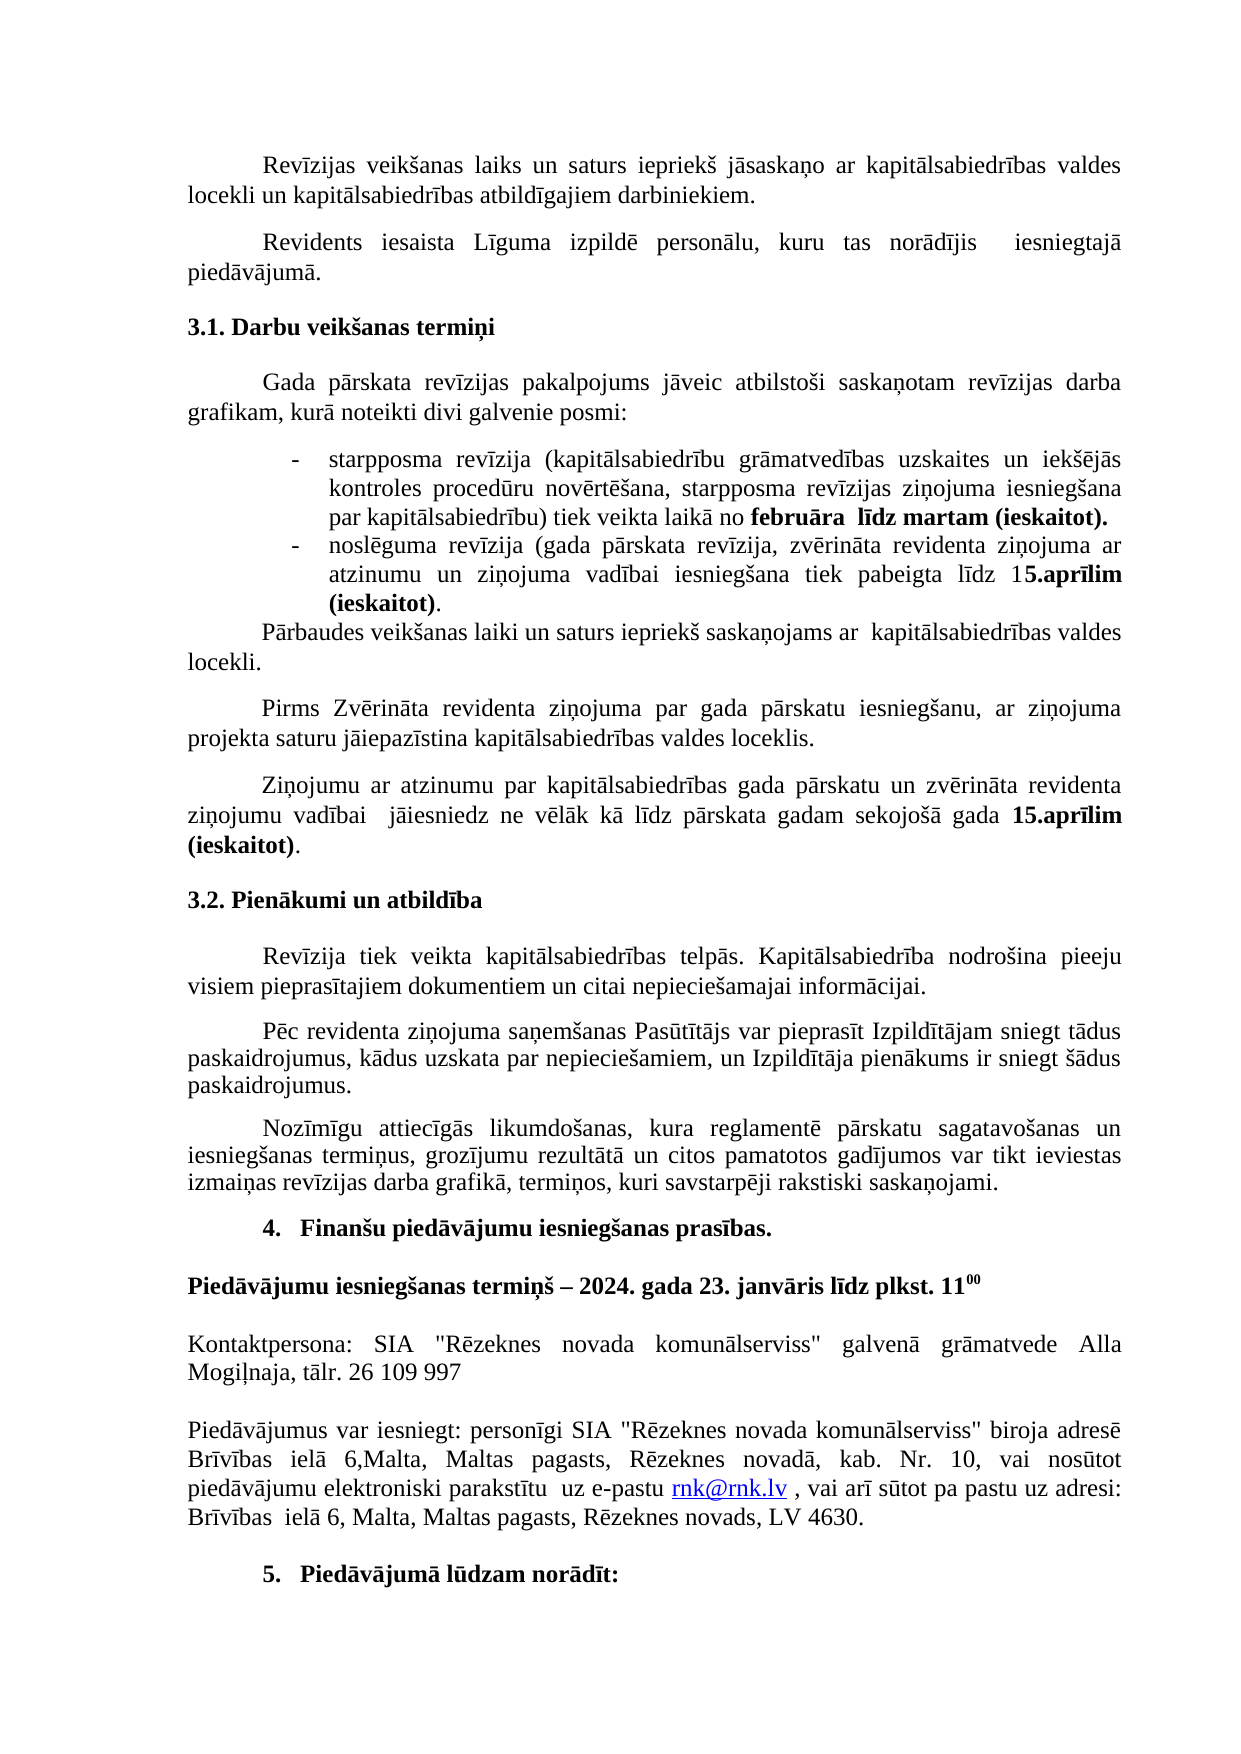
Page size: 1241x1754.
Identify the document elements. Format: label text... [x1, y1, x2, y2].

text 3.1. Darbu veikšanas termiņi [187, 312, 1122, 341]
list Finanšu piedāvājumu iesniegšanas prasības. [262, 1213, 1122, 1242]
text Revidents iesaista Līguma izpildē personālu, kuru tas norādījis iesniegtajā piedāvājumā. [187, 227, 1122, 286]
list noslēguma revīzija (gada pārskata revīzija, zvērināta revidenta ziņojuma ar atzinumu un ziņojuma vadībai iesniegšana tiek pabeigta līdz 15.aprīlim (ieskaitot). [291, 530, 1122, 617]
text 3.2. Pienākumi un atbildība [187, 886, 1122, 914]
list Piedāvājumā lūdzam norādīt: [262, 1559, 1122, 1588]
text Piedāvājumus var iesniegt: personīgi SIA "Rēzeknes novada komunālserviss" biroja adresē Brīvības ielā 6,Malta, Maltas pagasts, Rēzeknes novadā, kab. Nr. 10, vai nosūtot piedāvājumu elektroniski parakstītu uz e-pastu rnk@rnk.lv , vai arī sūtot pa pastu uz adresi: Brīvības ielā 6, Malta, Maltas pagasts, Rēzeknes novads, LV 4630. [187, 1415, 1122, 1530]
text Piedāvājumu iesniegšanas termiņš – 2024. gada 23. janvāris līdz plkst. 1100 [187, 1271, 1122, 1299]
text Nozīmīgu attiecīgās likumdošanas, kura reglamentē pārskatu sagatavošanas un iesniegšanas termiņus, grozījumu rezultātā un citos pamatotos gadījumos var tikt ieviestas izmaiņas revīzijas darba grafikā, termiņos, kuri savstarpēji rakstiski saskaņojami. [187, 1115, 1122, 1196]
text Pēc revidenta ziņojuma saņemšanas Pasūtītājs var pieprasīt Izpildītājam sniegt tādus paskaidrojumus, kādus uzskata par nepieciešamiem, un Izpildītāja pienākums ir sniegt šādus paskaidrojumus. [187, 1018, 1122, 1098]
text Kontaktpersona: SIA "Rēzeknes novada komunālserviss" galvenā grāmatvede Alla Mogiļnaja, tālr. 26 109 997 [187, 1329, 1122, 1386]
text Ziņojumu ar atzinumu par kapitālsabiedrības gada pārskatu un zvērināta revidenta ziņojumu vadībai jāiesniedz ne vēlāk kā līdz pārskata gadam sekojošā gada 15.aprīlim (ieskaitot). [187, 770, 1122, 859]
list starpposma revīzija (kapitālsabiedrību grāmatvedības uzskaites un iekšējās kontroles procedūru novērtēšana, starpposma revīzijas ziņojuma iesniegšana par kapitālsabiedrību) tiek veikta laikā no februāra līdz martam (ieskaitot). [291, 444, 1122, 530]
text Pirms Zvērināta revidenta ziņojuma par gada pārskatu iesniegšanu, ar ziņojuma projekta saturu jāiepazīstina kapitālsabiedrības valdes loceklis. [187, 693, 1122, 752]
text Revīzijas veikšanas laiks un saturs iepriekš jāsaskaņo ar kapitālsabiedrības valdes locekli un kapitālsabiedrības atbildīgajiem darbiniekiem. [187, 150, 1122, 209]
text Pārbaudes veikšanas laiki un saturs iepriekš saskaņojams ar kapitālsabiedrības valdes locekli. [187, 617, 1122, 675]
text Revīzija tiek veikta kapitālsabiedrības telpās. Kapitālsabiedrība nodrošina pieeju visiem pieprasītajiem dokumentiem un citai nepieciešamajai informācijai. [187, 941, 1122, 999]
text Gada pārskata revīzijas pakalpojums jāveic atbilstoši saskaņotam revīzijas darba grafikam, kurā noteikti divi galvenie posmi: [187, 367, 1122, 426]
